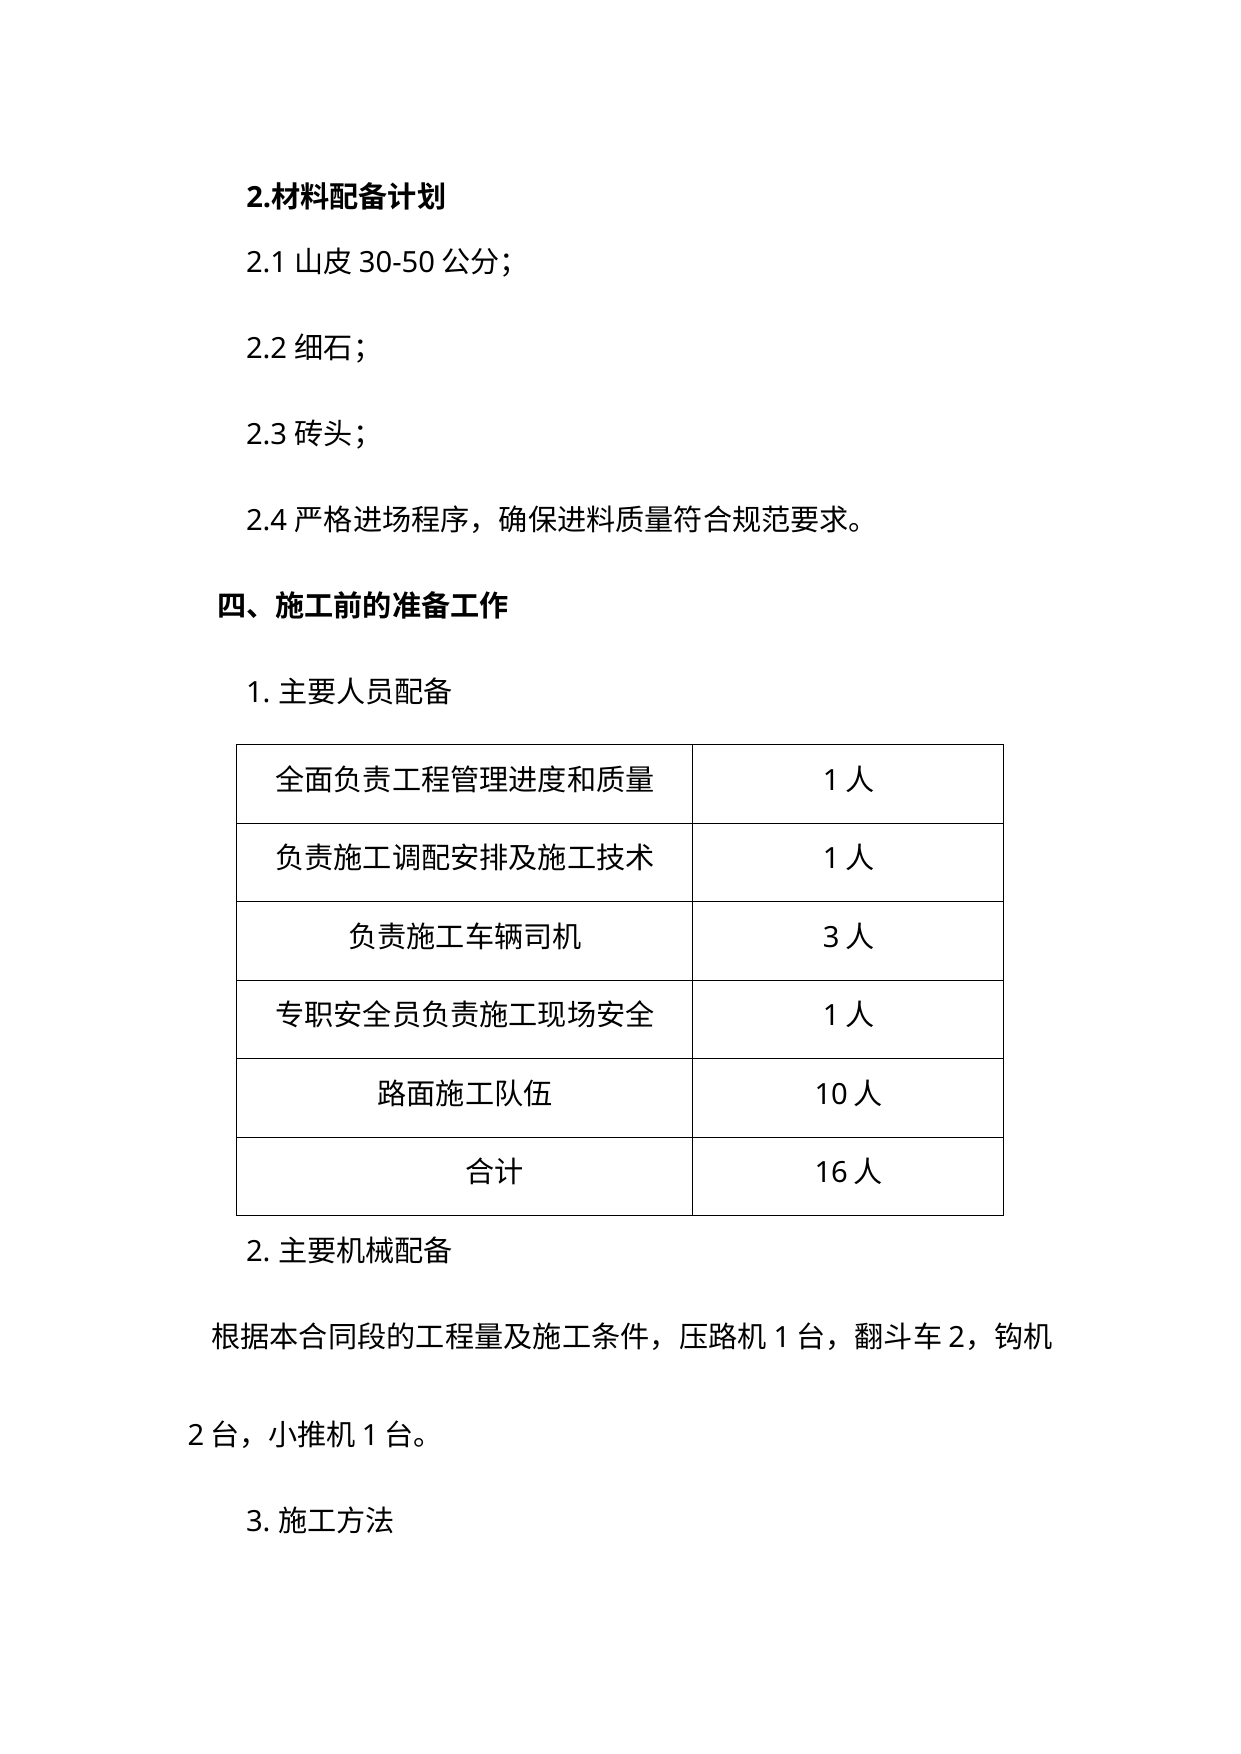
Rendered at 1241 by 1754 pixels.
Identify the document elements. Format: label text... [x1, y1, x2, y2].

list 施工方法 [187, 1486, 1053, 1551]
text 2.4 严格进场程序，确保进料质量符合规范要求。 [187, 485, 1053, 550]
text 2.2 细石； [187, 313, 1053, 378]
table_cell 合计 [237, 1138, 692, 1215]
text 1. 主要人员配备 [187, 658, 1053, 723]
table_header 全面负责工程管理进度和质量 [237, 745, 692, 822]
table_cell 1人 [693, 981, 1003, 1058]
table_cell 16人 [693, 1138, 1003, 1215]
list 主要机械配备 [187, 1216, 1053, 1281]
table_cell 3人 [693, 902, 1003, 979]
table_cell 10人 [693, 1059, 1003, 1137]
text 2.1 山皮30-50公分； [187, 227, 1053, 292]
text 2.材料配备计划 [187, 162, 1053, 227]
text 2.3 砖头； [187, 399, 1053, 464]
text 四、施工前的准备工作 [187, 572, 1053, 637]
table_header 1人 [693, 745, 1003, 822]
text 根据本合同段的工程量及施工条件，压路机1台，翻斗车2，钩机2台，小推机1台。 [187, 1302, 1053, 1465]
table_cell 负责施工调配安排及施工技术 [237, 824, 692, 901]
table_cell 1人 [693, 824, 1003, 901]
table_cell 负责施工车辆司机 [237, 902, 692, 979]
table_cell 路面施工队伍 [237, 1059, 692, 1137]
table_cell 专职安全员负责施工现场安全 [237, 981, 692, 1058]
